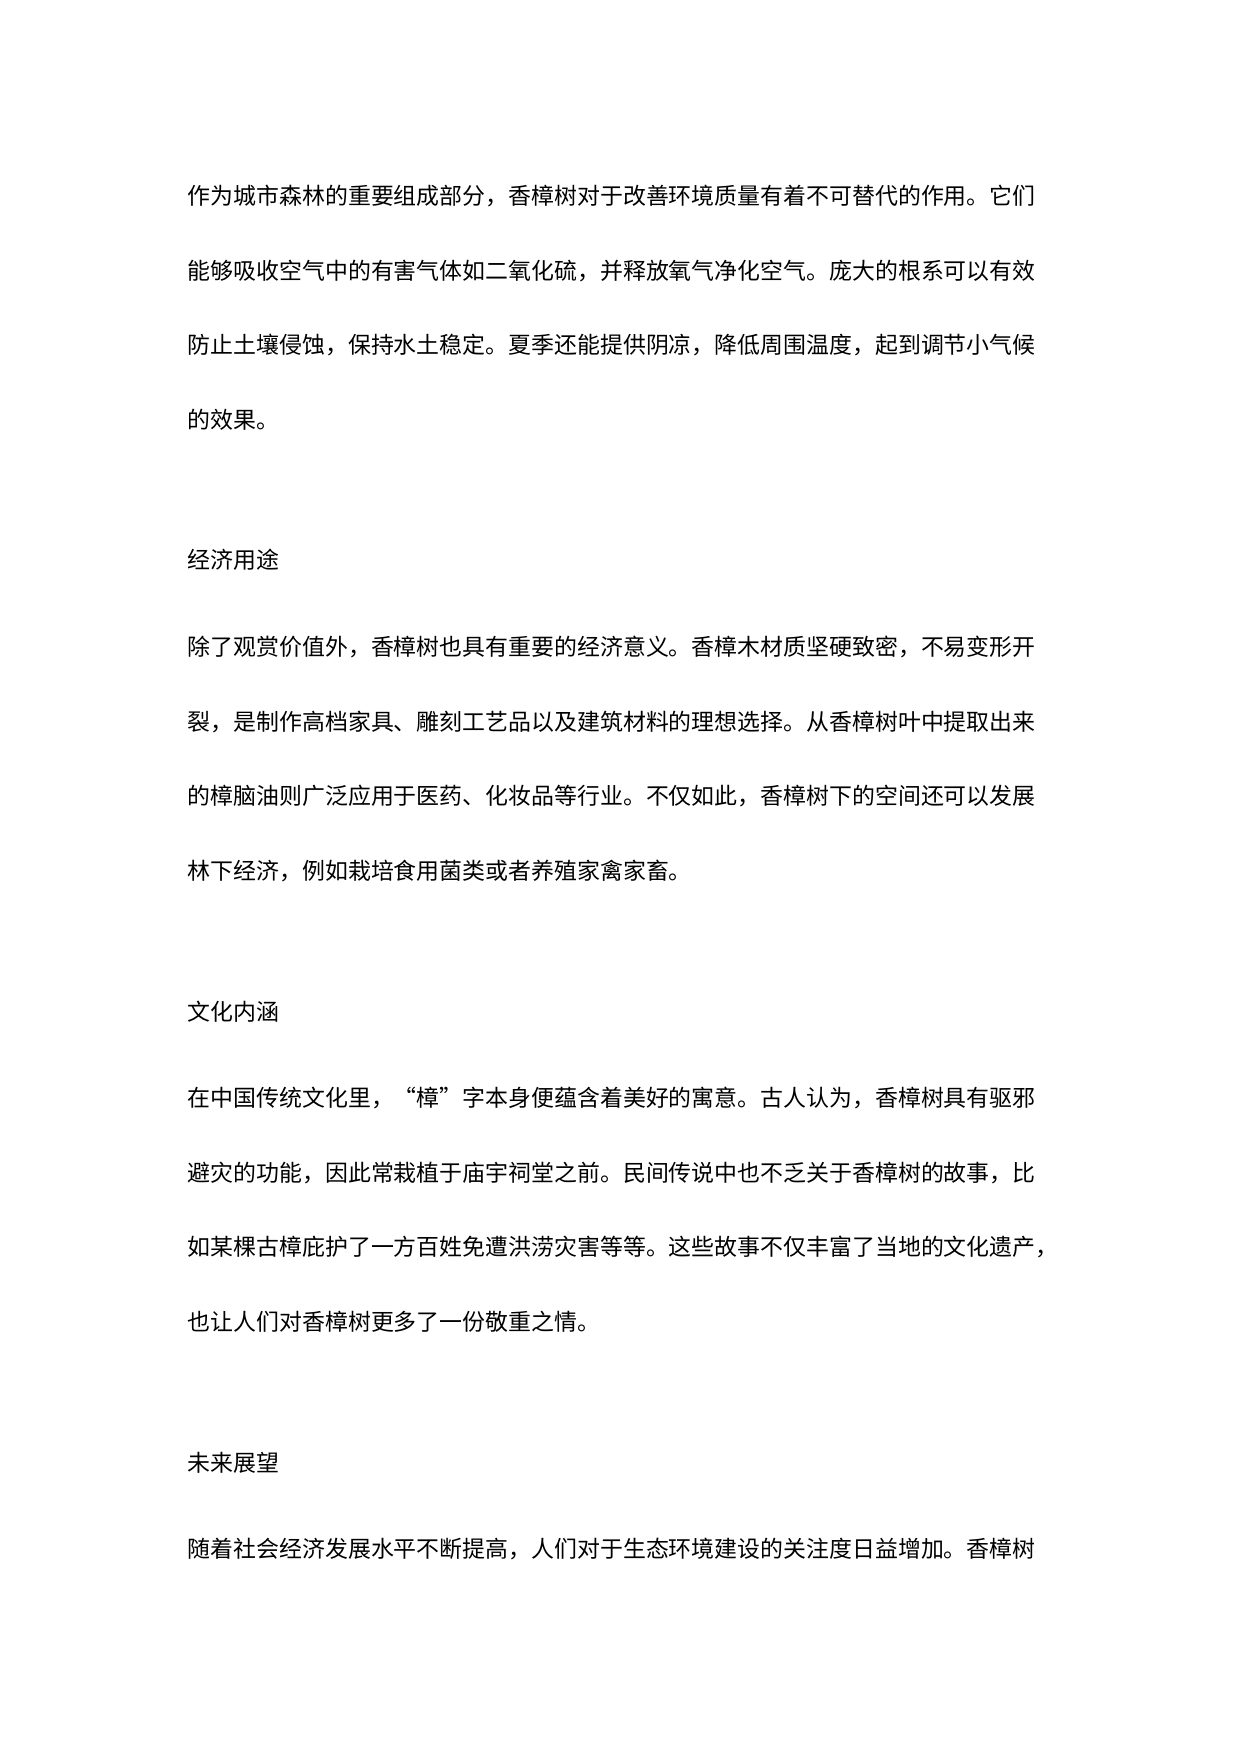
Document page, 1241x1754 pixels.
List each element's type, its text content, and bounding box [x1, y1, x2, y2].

text 经济用途 [187, 526, 1053, 591]
text 在中国传统文化里，“樟”字本身便蕴含着美好的寓意。古人认为，香樟树具有驱邪避灾的功能，因此常栽植于庙宇祠堂之前。民间传说中也不乏关于香樟树的故事，比如某棵古樟庇护了一方百姓免遭洪涝灾害等等。这些故事不仅丰富了当地的文化遗产，也让人们对香樟树更多了一份敬重之情。 [187, 1064, 1053, 1353]
text 文化内涵 [187, 977, 1053, 1042]
text 除了观赏价值外，香樟树也具有重要的经济意义。香樟木材质坚硬致密，不易变形开裂，是制作高档家具、雕刻工艺品以及建筑材料的理想选择。从香樟树叶中提取出来的樟脑油则广泛应用于医药、化妆品等行业。不仅如此，香樟树下的空间还可以发展林下经济，例如栽培食用菌类或者养殖家禽家畜。 [187, 613, 1053, 902]
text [187, 1515, 1053, 1580]
text 未来展望 [187, 1428, 1053, 1493]
text 作为城市森林的重要组成部分，香樟树对于改善环境质量有着不可替代的作用。它们能够吸收空气中的有害气体如二氧化硫，并释放氧气净化空气。庞大的根系可以有效防止土壤侵蚀，保持水土稳定。夏季还能提供阴凉，降低周围温度，起到调节小气候的效果。 [187, 162, 1053, 451]
